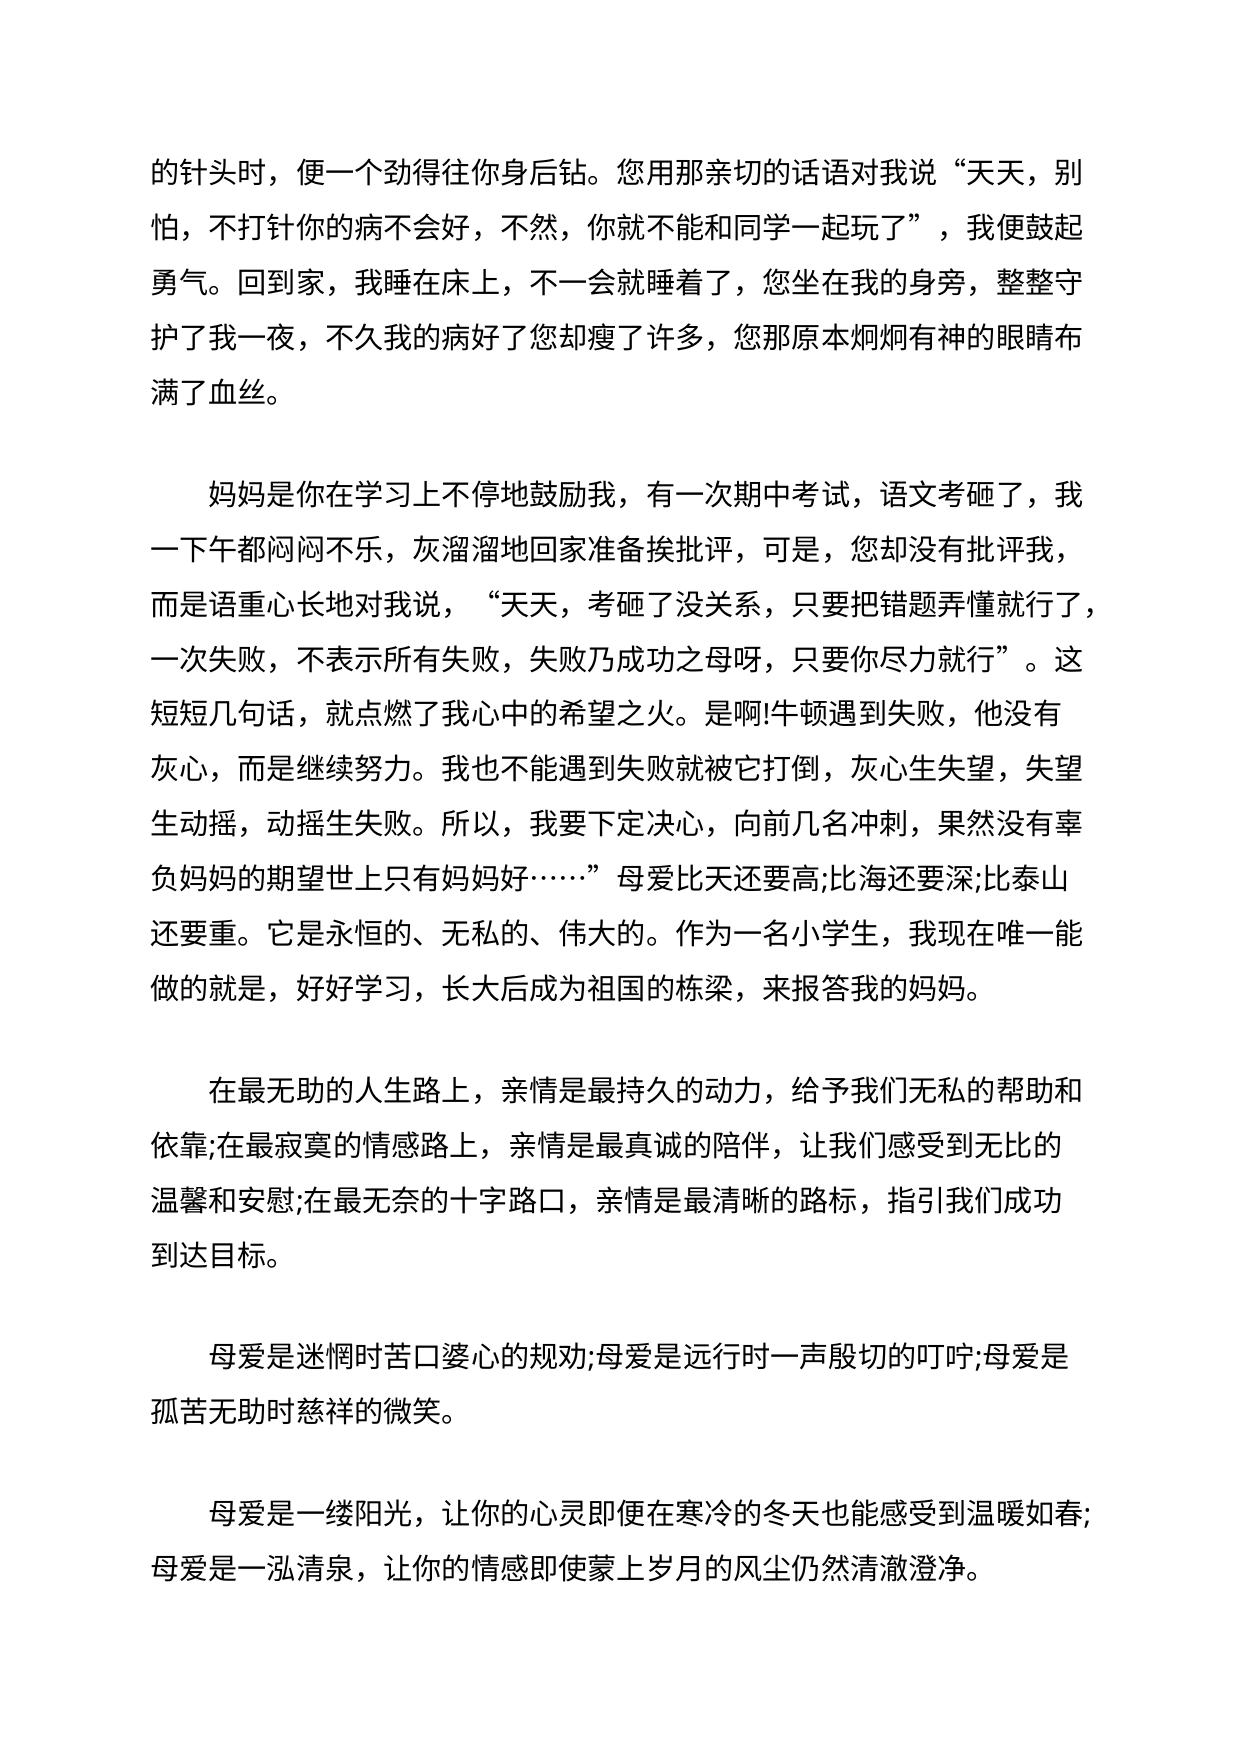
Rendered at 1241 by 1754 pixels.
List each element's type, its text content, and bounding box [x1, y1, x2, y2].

text 母爱是一缕阳光，让你的心灵即便在寒冷的冬天也能感受到温暖如春;母爱是一泓清泉，让你的情感即使蒙上岁月的风尘仍然清澈澄净。 [150, 1491, 1090, 1588]
text 在最无助的人生路上，亲情是最持久的动力，给予我们无私的帮助和依靠;在最寂寞的情感路上，亲情是最真诚的陪伴，让我们感受到无比的温馨和安慰;在最无奈的十字路口，亲情是最清晰的路标，指引我们成功到达目标。 [150, 1067, 1090, 1274]
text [150, 150, 1090, 412]
text 妈妈是你在学习上不停地鼓励我，有一次期中考试，语文考砸了，我一下午都闷闷不乐，灰溜溜地回家准备挨批评，可是，您却没有批评我，而是语重心长地对我说，“天天，考砸了没关系，只要把错题弄懂就行了，一次失败，不表示所有失败，失败乃成功之母呀，只要你尽力就行”。这短短几句话，就点燃了我心中的希望之火。是啊!牛顿遇到失败，他没有灰心，而是继续努力。我也不能遇到失败就被它打倒，灰心生失望，失望生动摇，动摇生失败。所以，我要下定决心，向前几名冲刺，果然没有辜负妈妈的期望世上只有妈妈好……”母爱比天还要高;比海还要深;比泰山还要重。它是永恒的、无私的、伟大的。作为一名小学生，我现在唯一能做的就是，好好学习，长大后成为祖国的栋梁，来报答我的妈妈。 [150, 471, 1090, 1008]
text 母爱是迷惘时苦口婆心的规劝;母爱是远行时一声殷切的叮咛;母爱是孤苦无助时慈祥的微笑。 [150, 1334, 1090, 1431]
